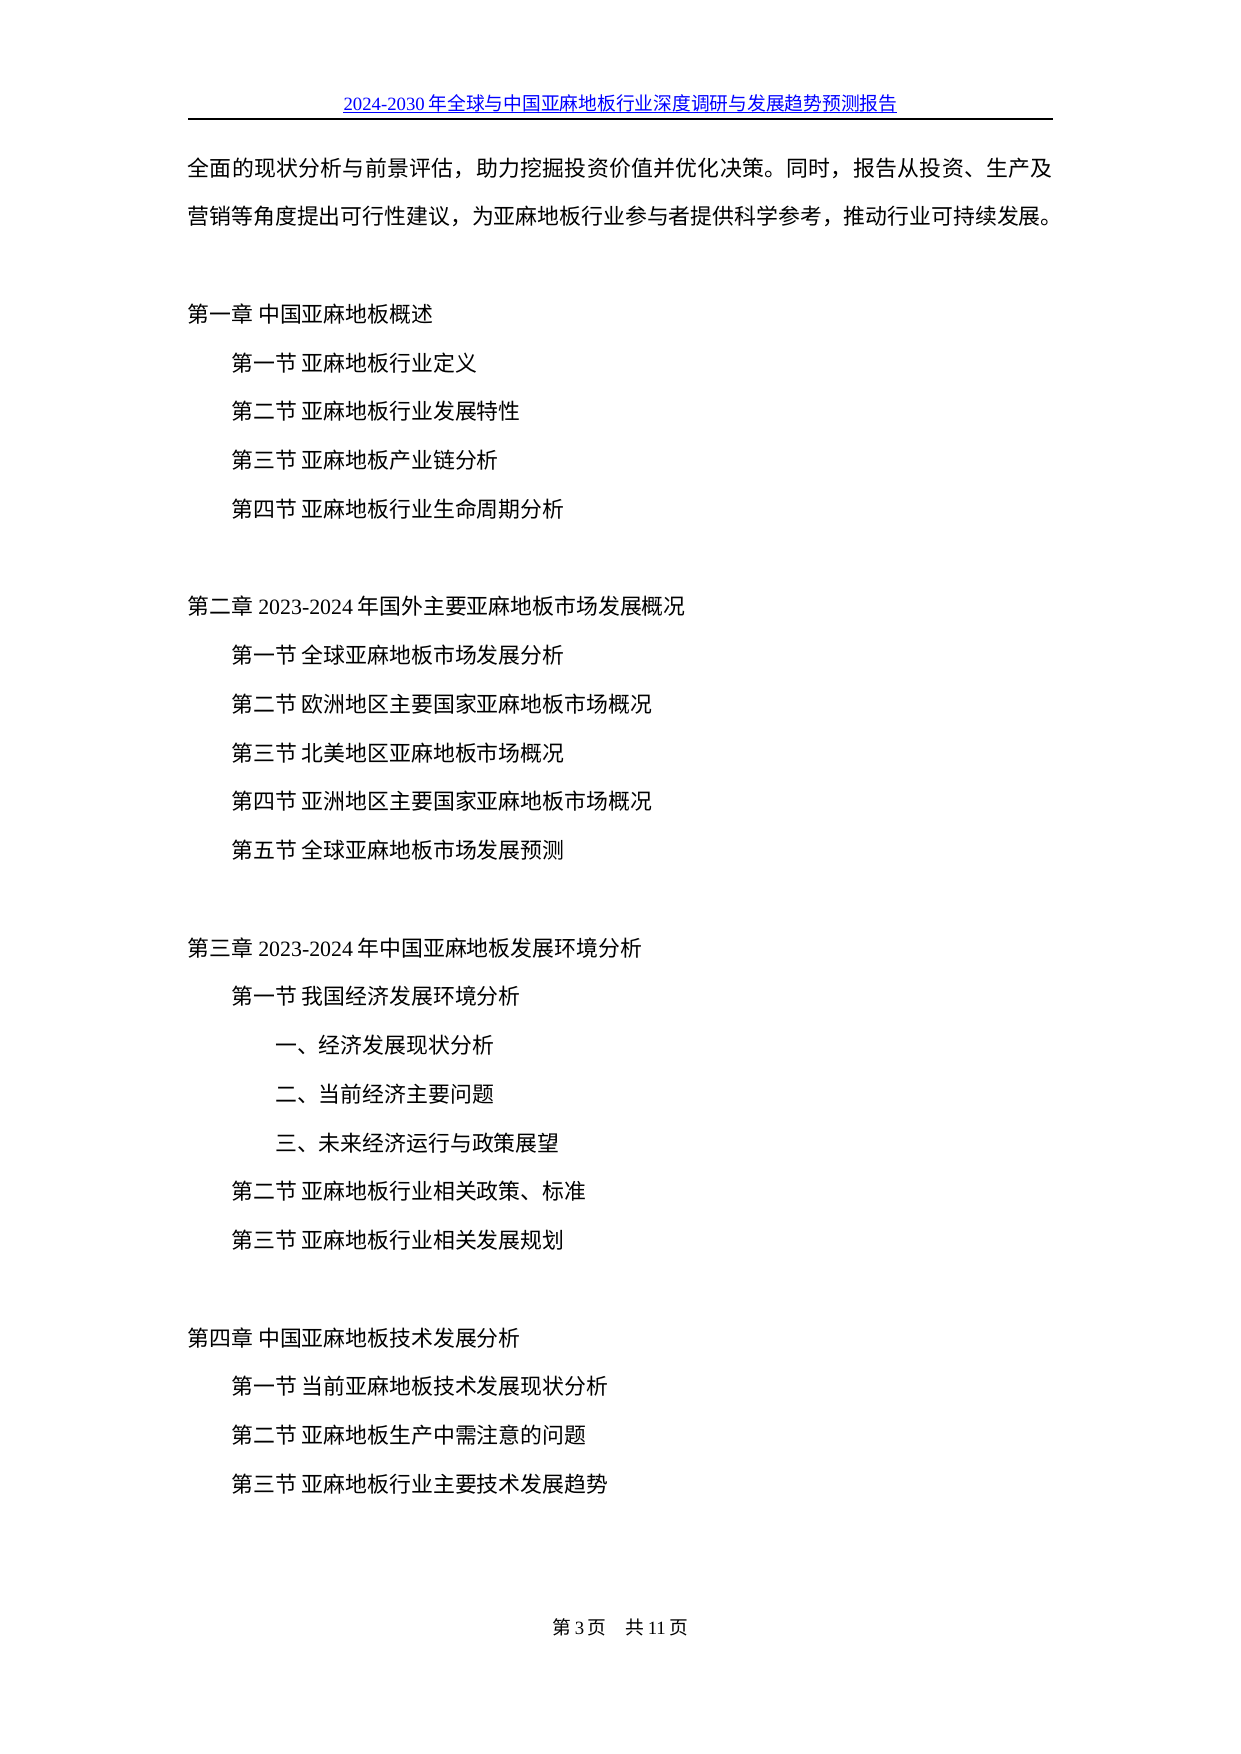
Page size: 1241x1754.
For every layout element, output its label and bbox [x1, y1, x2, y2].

text [187, 150, 1053, 1499]
